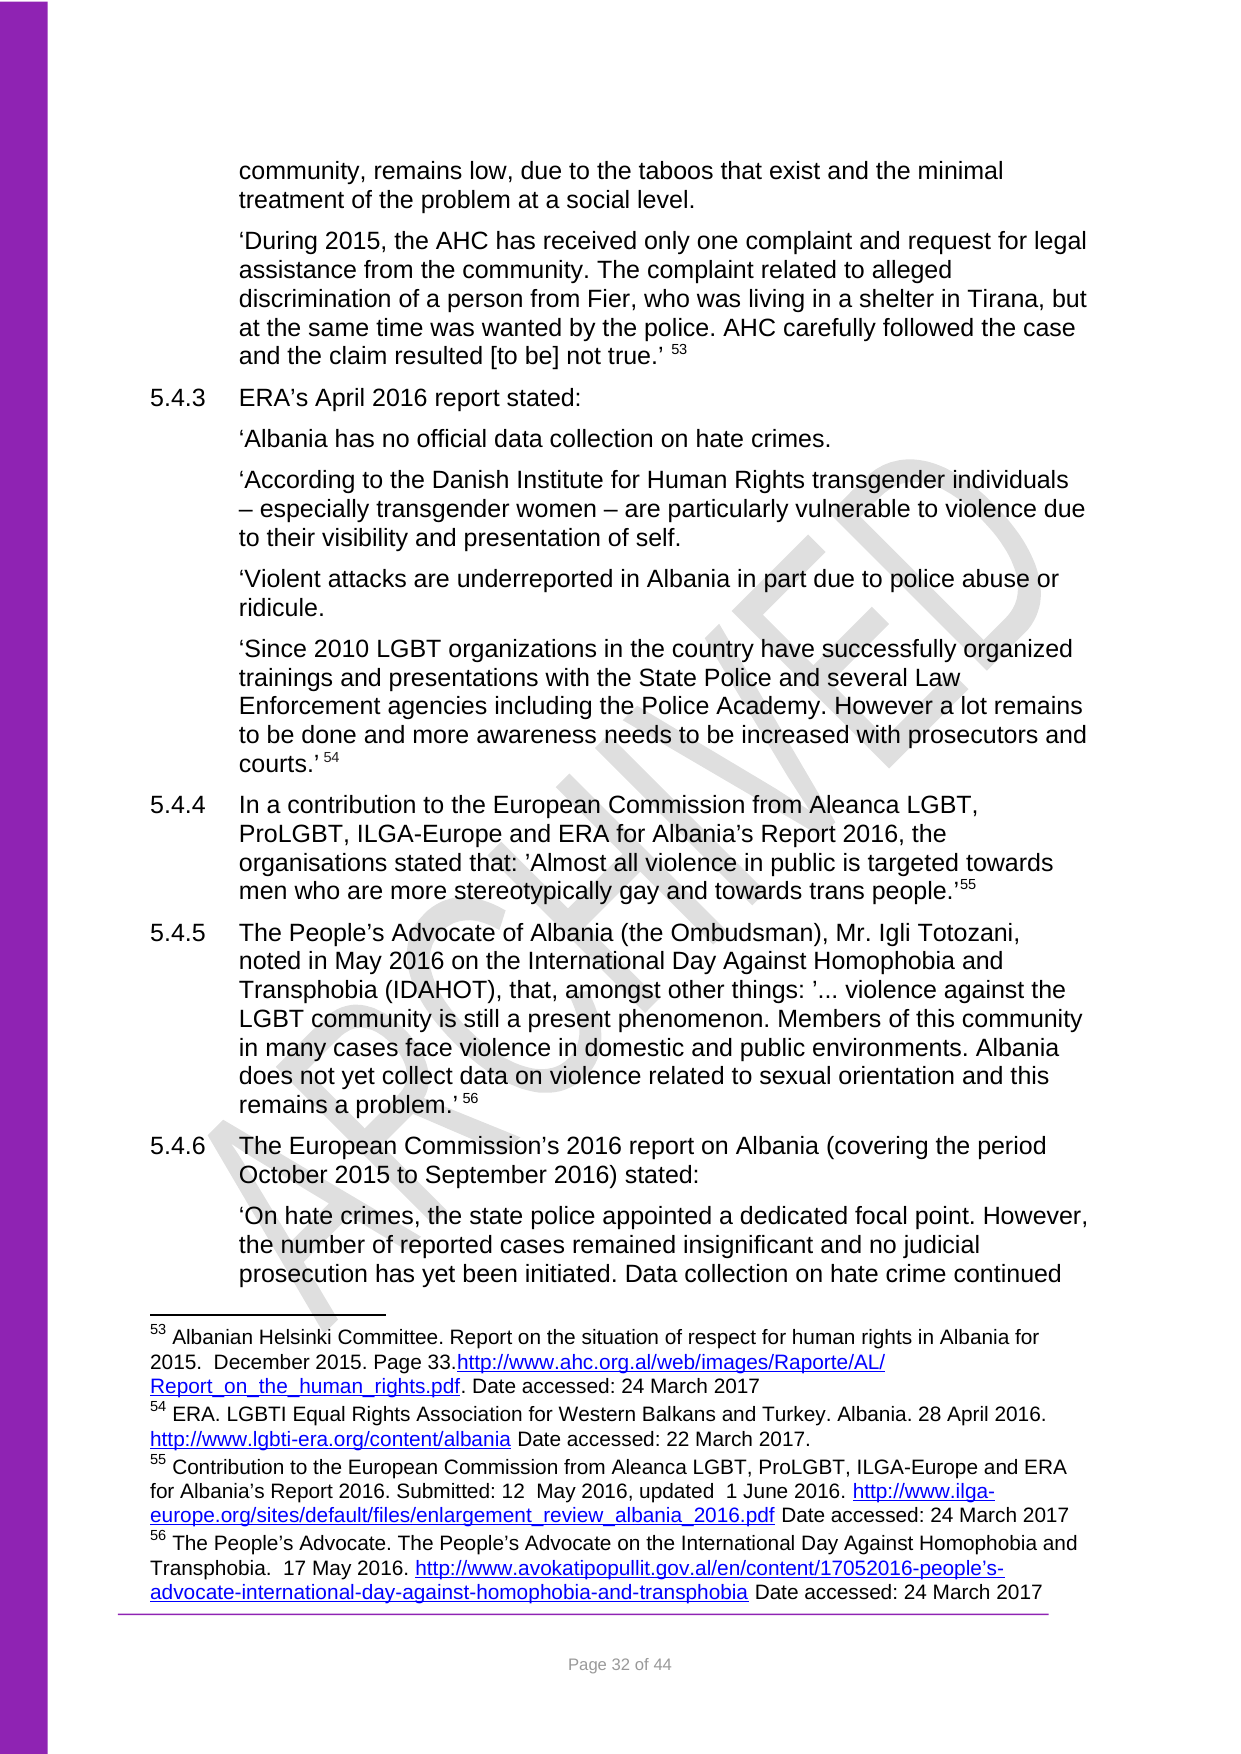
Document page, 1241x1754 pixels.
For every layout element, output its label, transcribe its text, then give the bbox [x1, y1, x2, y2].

list In a contribution to the European Commission from Aleanca LGBT, ProLGBT, ILGA-Europe and ERA for Albania’s Report 2016, the organisations stated that: ’Almost all violence in public is targeted towards men who are more stereotypically gay and towards trans people.’ [150, 790, 1090, 905]
text ‘According to the Danish Institute for Human Rights transgender individuals – especially transgender women – are particularly vulnerable to violence due to their visibility and presentation of self. [239, 465, 1090, 551]
text ‘Violent attacks are underreported in Albania in part due to police abuse or ridicule. [239, 564, 1090, 621]
text ‘Since 2010 LGBT organizations in the country have successfully organized trainings and presentations with the State Police and several Law Enforcement agencies including the Police Academy. However a lot remains to be done and more awareness needs to be increased with prosecutors and courts.’ [239, 634, 1090, 777]
list The European Commission’s 2016 report on Albania (covering the period October 2015 to September 2016) stated: [150, 1131, 1090, 1189]
list The People’s Advocate of Albania (the Ombudsman), Mr. Igli Totozani, noted in May 2016 on the International Day Against Homophobia and Transphobia (IDAHOT), that, amongst other things: ’... violence against the LGBT community is still a present phenomenon. Members of this community in many cases face violence in domestic and public environments. Albania does not yet collect data on violence related to sexual orientation and this remains a problem.’ [150, 917, 1090, 1119]
text ‘Albania has no official data collection on hate crimes. [239, 424, 1090, 452]
list ERA’s April 2016 report stated: [150, 382, 1090, 411]
text ‘During 2015, the AHC has received only one complaint and request for legal assistance from the community. The complaint related to alleged discrimination of a person from Fier, who was living in a shelter in Tirana, but at the same time was wanted by the police. AHC carefully followed the case and the claim resulted [to be] not true.’ [239, 226, 1090, 370]
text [239, 156, 1090, 214]
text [239, 1201, 1090, 1287]
